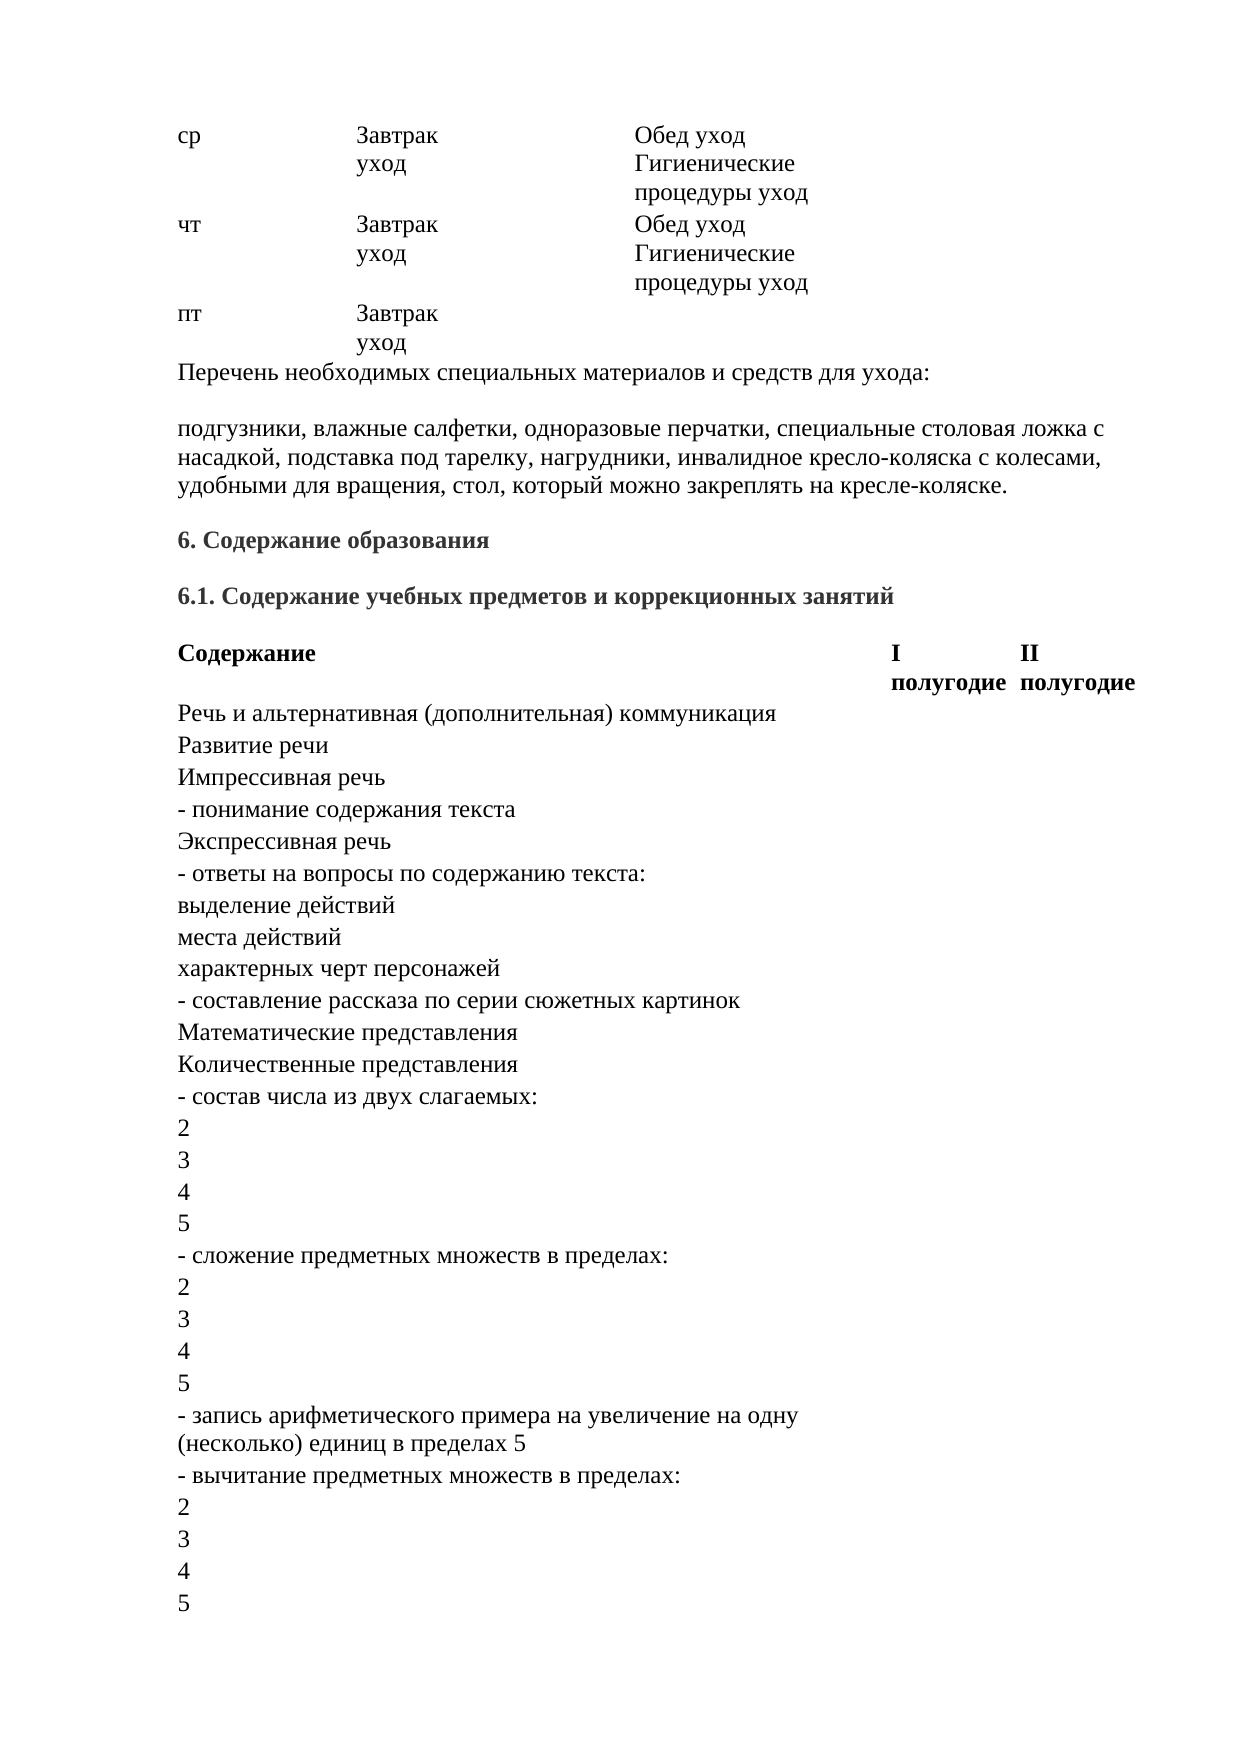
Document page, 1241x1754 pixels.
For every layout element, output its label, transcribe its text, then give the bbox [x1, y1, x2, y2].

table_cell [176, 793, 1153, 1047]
text 6.1. Содержание учебных предметов и коррекционных занятий [177, 581, 1152, 610]
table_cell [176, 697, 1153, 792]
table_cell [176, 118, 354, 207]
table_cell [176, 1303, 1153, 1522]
text подгузники, влажные салфетки, одноразовые перчатки, специальные столовая ложка с насадкой, подставка под тарелку, нагрудники, инвалидное кресло-коляска с колесами, удобными для вращения, стол, который можно закреплять на кресле-коляске. [177, 413, 1152, 499]
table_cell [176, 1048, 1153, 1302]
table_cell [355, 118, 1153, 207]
text 6. Содержание образования [177, 526, 1152, 554]
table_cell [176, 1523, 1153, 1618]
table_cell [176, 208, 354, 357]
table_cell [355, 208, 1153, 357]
text Перечень необходимых специальных материалов и средств для ухода: [177, 357, 1152, 386]
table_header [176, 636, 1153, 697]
